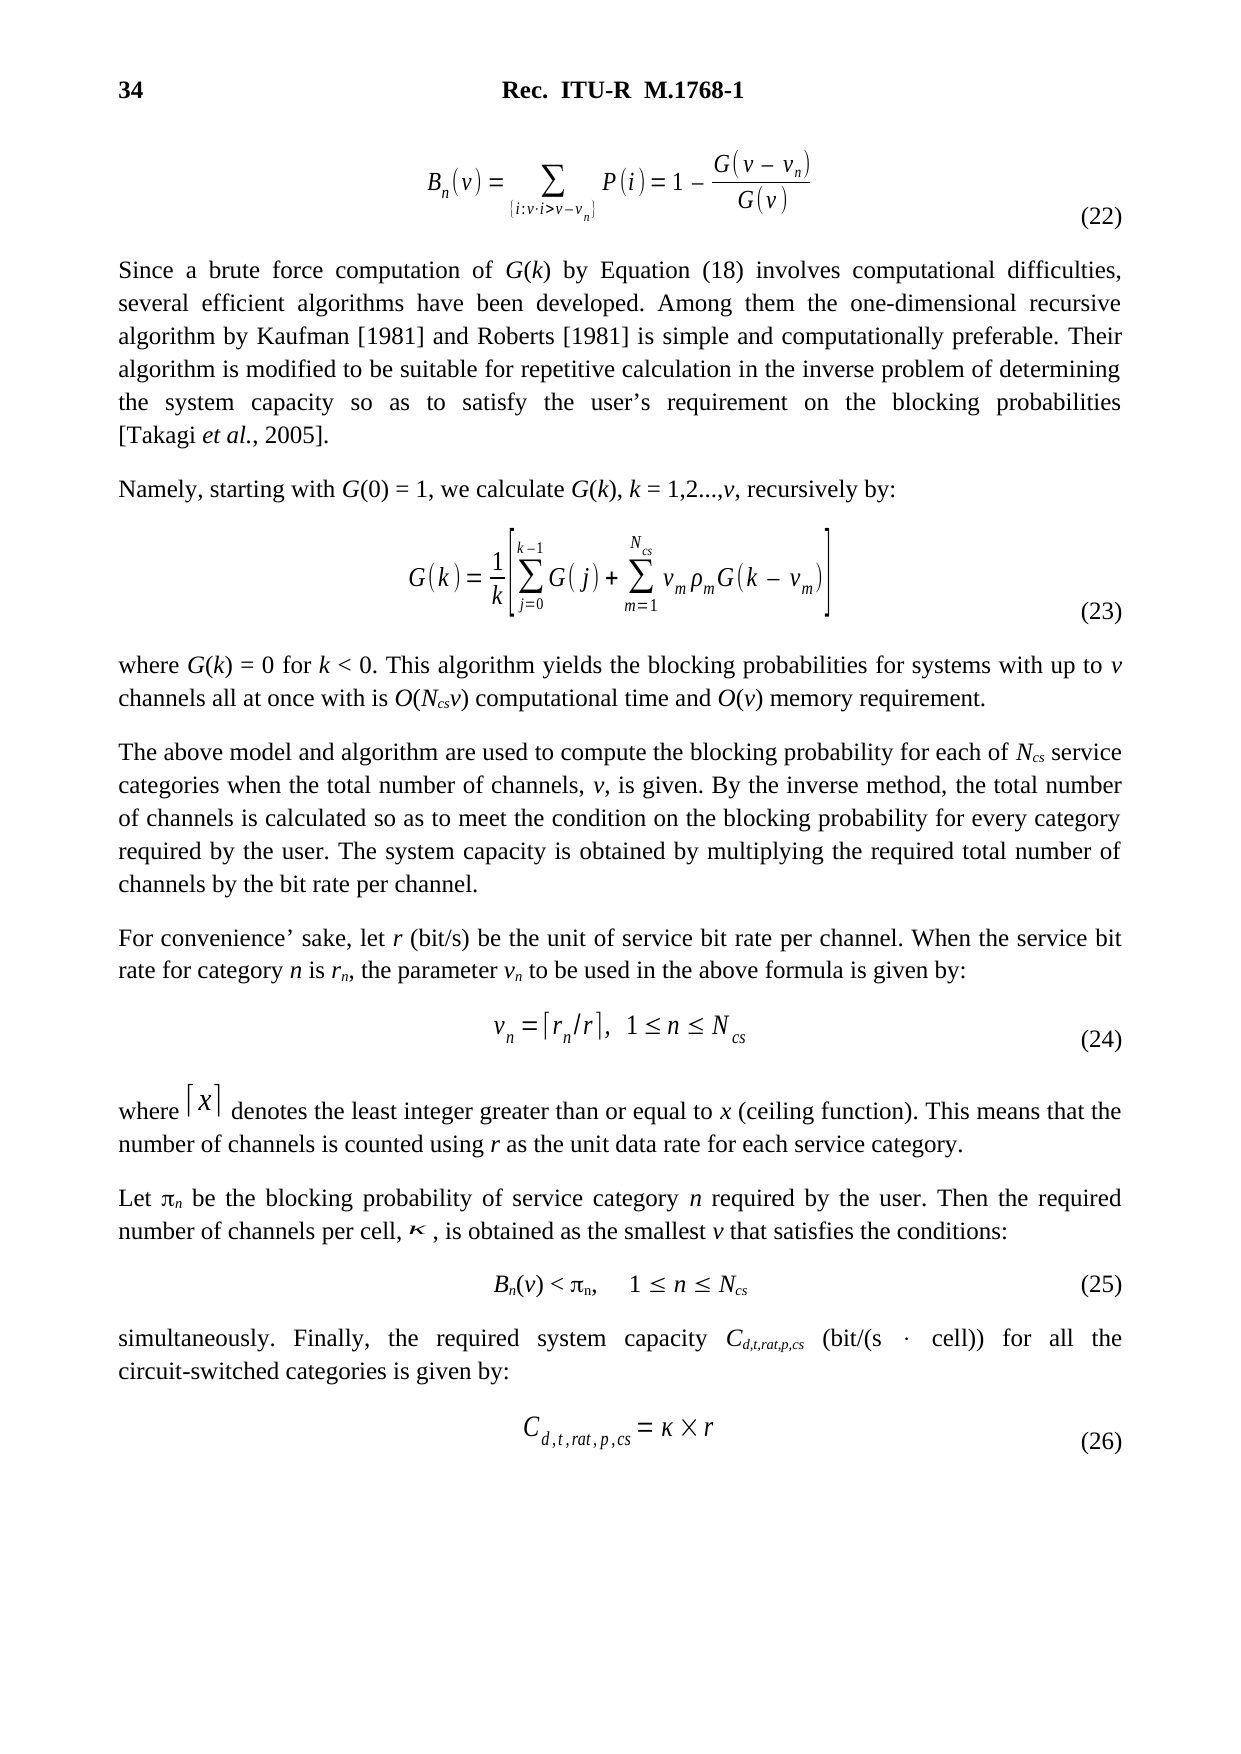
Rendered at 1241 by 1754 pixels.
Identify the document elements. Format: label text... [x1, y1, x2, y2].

text (24) [118, 1009, 1122, 1052]
text simultaneously. Finally, the required system capacity Cd,t,rat,p,cs (bit/(s cell)) for all the circuit-switched categories is given by: [118, 1323, 1122, 1385]
text The above model and algorithm are used to compute the blocking probability for each of Ncs service categories when the total number of channels, v, is given. By the inverse method, the total number of channels is calculated so as to meet the condition on the blocking probability for every category required by the user. The system capacity is obtained by multiplying the required total number of channels by the bit rate per channel. [118, 737, 1122, 897]
text where denotes the least integer greater than or equal to x (ceiling function). This means that the number of channels is counted using r as the unit data rate for each service category. [118, 1082, 1122, 1158]
text Bn(v) < n, 1 n Ncs (25) [118, 1269, 1122, 1298]
text Let n be the blocking probability of service category n required by the user. Then the required number of channels per cell, , is obtained as the smallest v that satisfies the conditions: [118, 1183, 1122, 1244]
text (23) [118, 528, 1122, 625]
text (26) [118, 1410, 1122, 1455]
text Namely, starting with G(0) = 1, we calculate G(k), k = 1,2...,v, recursively by: [118, 474, 1122, 503]
text where G(k) = 0 for k < 0. This algorithm yields the blocking probabilities for systems with up to v channels all at once with is O(Ncsv) computational time and O(v) memory requirement. [118, 650, 1122, 712]
text Since a brute force computation of G(k) by Equation (18) involves computational difficulties, several efficient algorithms have been developed. Among them the one-dimensional recursive algorithm by Kaufman [1981] and Roberts [1981] is simple and computationally preferable. Their algorithm is modified to be suitable for repetitive calculation in the inverse problem of determining the system capacity so as to satisfy the user’s requirement on the blocking probabilities [Takagi et al., 2005]. [118, 255, 1122, 449]
text For convenience’ sake, let r (bit/s) be the unit of service bit rate per channel. When the service bit rate for category n is rn, the parameter vn to be used in the above formula is given by: [118, 923, 1122, 984]
text (22) [118, 148, 1122, 230]
